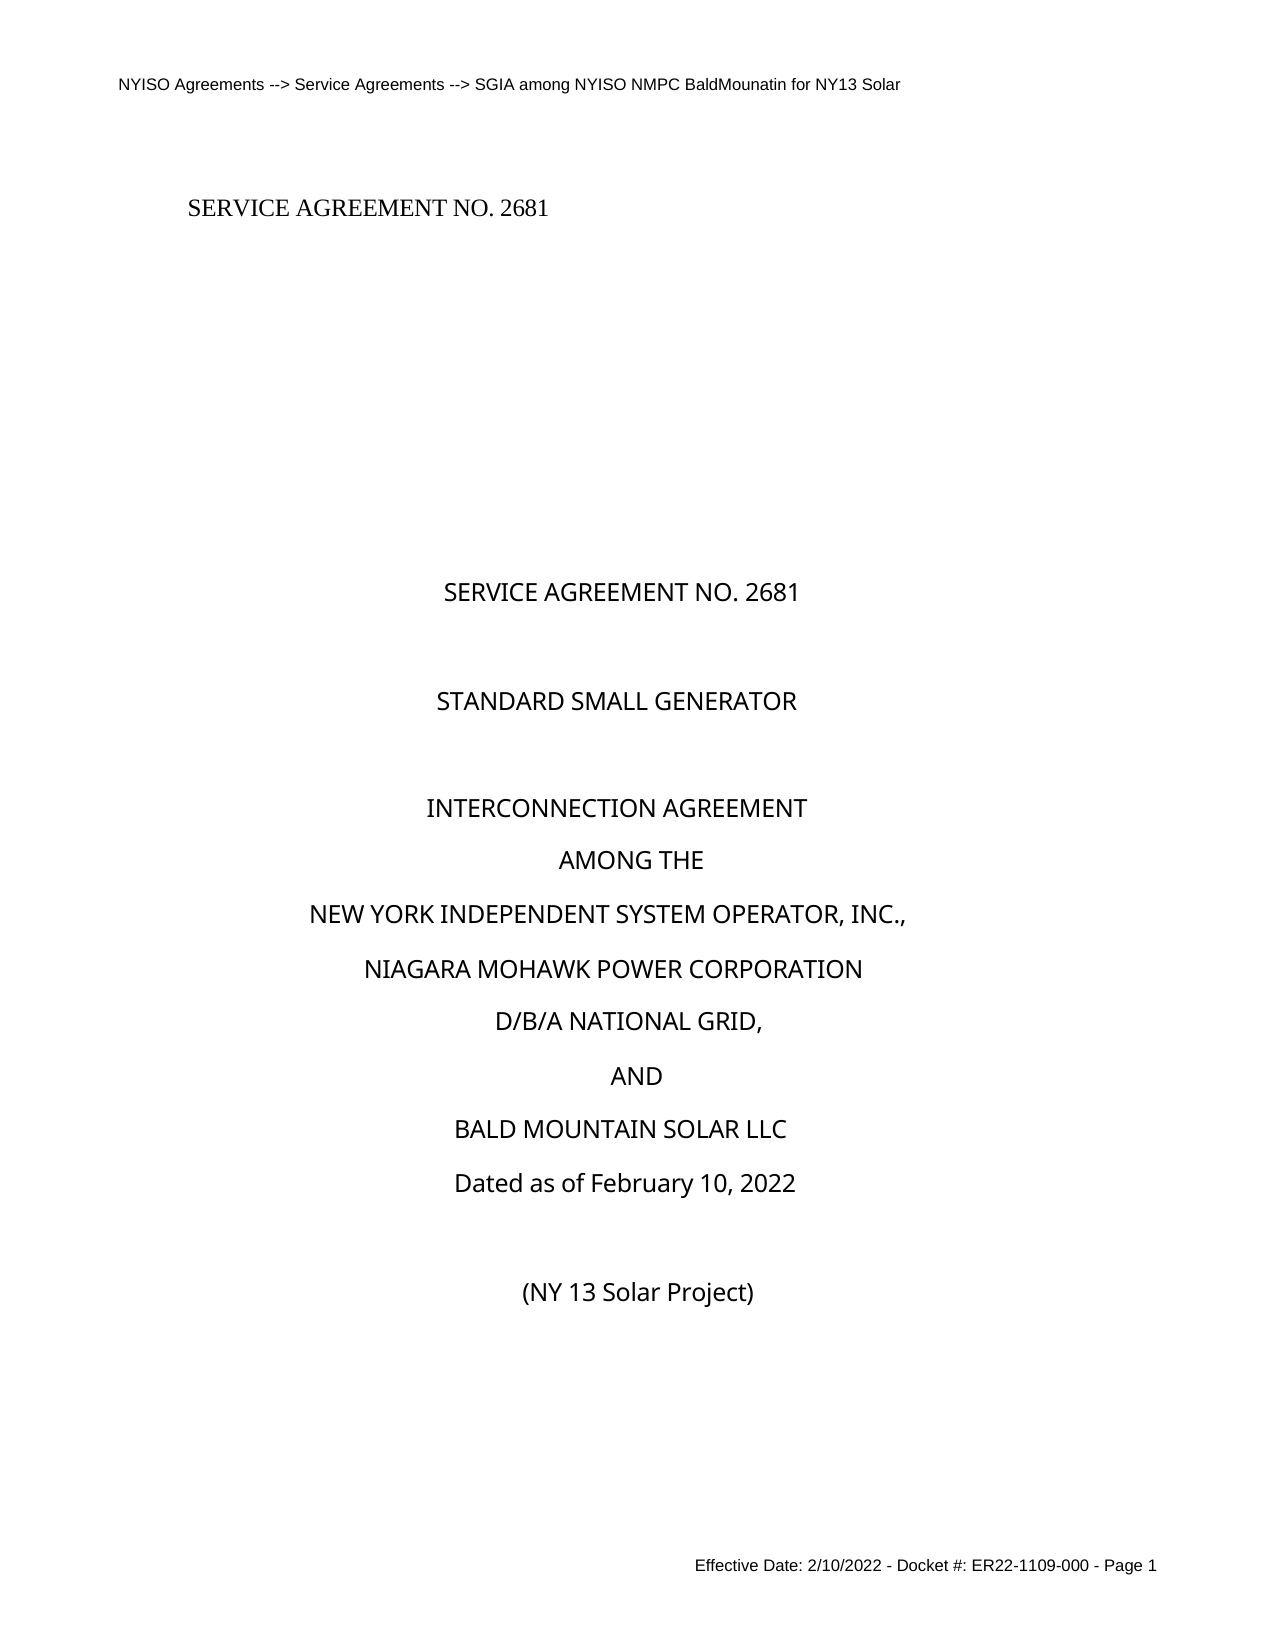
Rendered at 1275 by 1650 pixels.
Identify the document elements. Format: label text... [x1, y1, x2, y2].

text INTERCONNECTION AGREEMENT AMONG THE [426, 776, 868, 880]
text SERVICE AGREEMENT NO. 2681 [443, 579, 1275, 607]
text AND [610, 1062, 1275, 1091]
text (NY 13 Solar Project) [522, 1279, 1275, 1308]
text BALD MOUNTAIN SOLAR LLC Dated as of February 10, 2022 [454, 1095, 841, 1204]
text D/B/A NATIONAL GRID, [494, 1008, 1275, 1037]
text STANDARD SMALL GENERATOR [436, 687, 1275, 716]
text NEW YORK INDEPENDENT SYSTEM OPERATOR, INC., NIAGARA MOHAWK POWER CORPORATION [309, 881, 986, 989]
text SERVICE AGREEMENT NO. 2681 [187, 193, 1275, 222]
